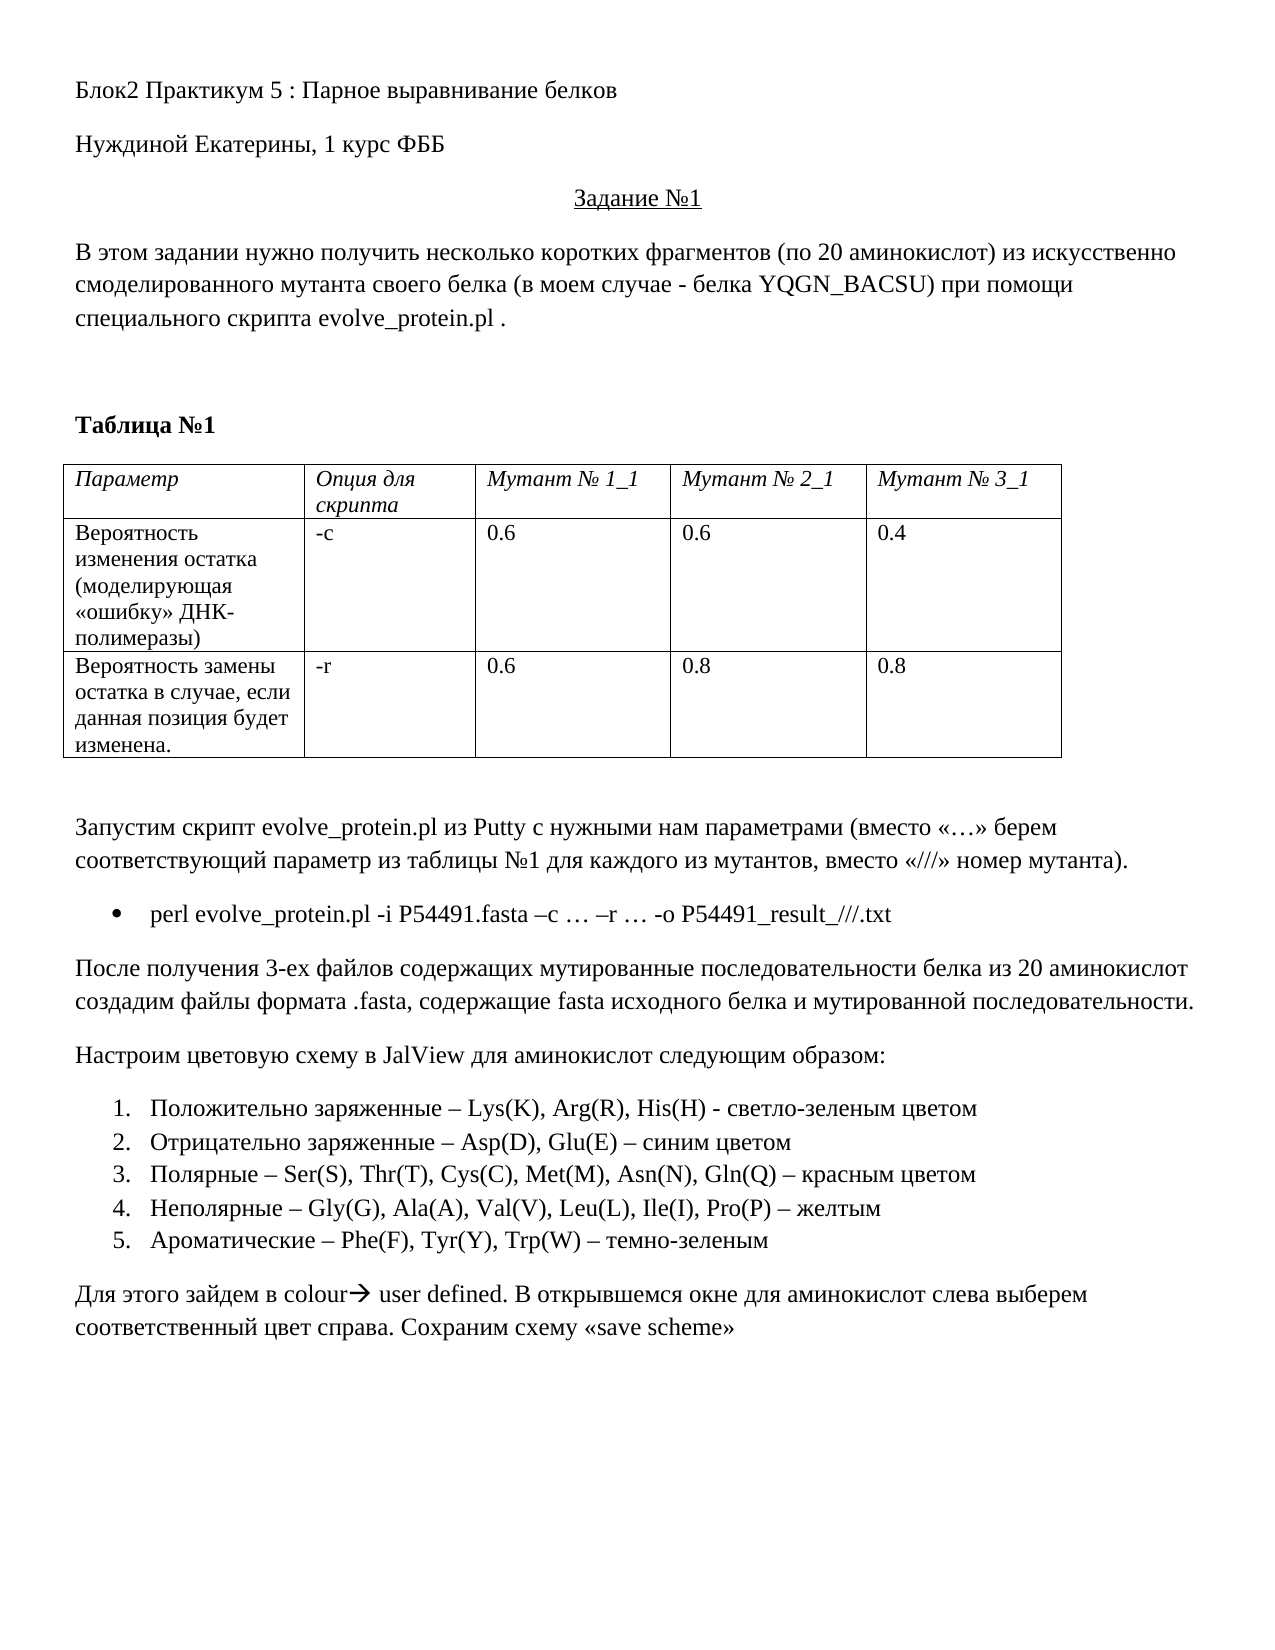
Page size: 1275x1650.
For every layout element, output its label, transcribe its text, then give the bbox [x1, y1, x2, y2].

table_cell 0.6 [671, 519, 866, 651]
table_cell 0.8 [867, 652, 1061, 757]
text Задание №1 [75, 183, 1200, 211]
list Полярные – Ser(S), Thr(T), Cys(C), Met(M), Asn(N), Gln(Q) – красным цветом [112, 1159, 1200, 1188]
list Ароматические – Phe(F), Tyr(Y), Trp(W) – темно-зеленым [112, 1226, 1200, 1254]
text Запустим скрипт evolve_protein.pl из Putty с нужными нам параметрами (вместо «…» берем соответствующий параметр из таблицы №1 для каждого из мутантов, вместо «///» номер мутанта). [75, 812, 1200, 874]
text Таблица №1 [75, 410, 1200, 439]
table_cell 0.4 [867, 519, 1061, 651]
table_cell Вероятность изменения остатка (моделирующая «ошибку» ДНК- полимеразы) [64, 519, 304, 651]
table_header Мутант № 1_1 [476, 465, 670, 518]
text В этом задании нужно получить несколько коротких фрагментов (по 20 аминокислот) из искусственно смоделированного мутанта своего белка (в моем случае - белка YQGN_BACSU) при помощи специального скрипта evolve_protein.pl . [75, 237, 1200, 331]
table_header Мутант № 2_1 [671, 465, 866, 518]
table_cell 0.6 [476, 652, 670, 757]
list perl evolve_protein.pl -i P54491.fasta –с … –r … -o P54491_result_///.txt [112, 899, 1200, 928]
table_cell -c [305, 519, 475, 651]
table_cell Вероятность замены остатка в случае, если данная позиция будет изменена. [64, 652, 304, 757]
list Положительно заряженные – Lys(K), Arg(R), His(H) - светло-зеленым цветом [112, 1093, 1200, 1122]
table_cell 0.6 [476, 519, 670, 651]
text После получения 3-ех файлов содержащих мутированные последовательности белка из 20 аминокислот создадим файлы формата .fasta, содержащие fasta исходного белка и мутированной последовательности. [75, 953, 1200, 1014]
list Неполярные – Gly(G), Ala(A), Val(V), Leu(L), Ile(I), Pro(P) – желтым [112, 1193, 1200, 1221]
list Отрицательно заряженные – Asp(D), Glu(E) – синим цветом [112, 1127, 1200, 1155]
text Нуждиной Екатерины, 1 курс ФББ [75, 129, 1200, 158]
table_header Мутант № 3_1 [867, 465, 1061, 518]
text Блок2 Практикум 5 : Парное выравнивание белков [75, 75, 1200, 104]
table_cell -r [305, 652, 475, 757]
text Настроим цветовую схему в JalView для аминокислот следующим образом: [75, 1040, 1200, 1068]
table_header Параметр [64, 465, 304, 518]
table_cell 0.8 [671, 652, 866, 757]
text Для этого зайдем в colour user defined. В открывшемся окне для аминокислот слева выберем соответственный цвет справа. Сохраним схему «save scheme» [75, 1279, 1200, 1341]
table_header Опция для скрипта [305, 465, 475, 518]
